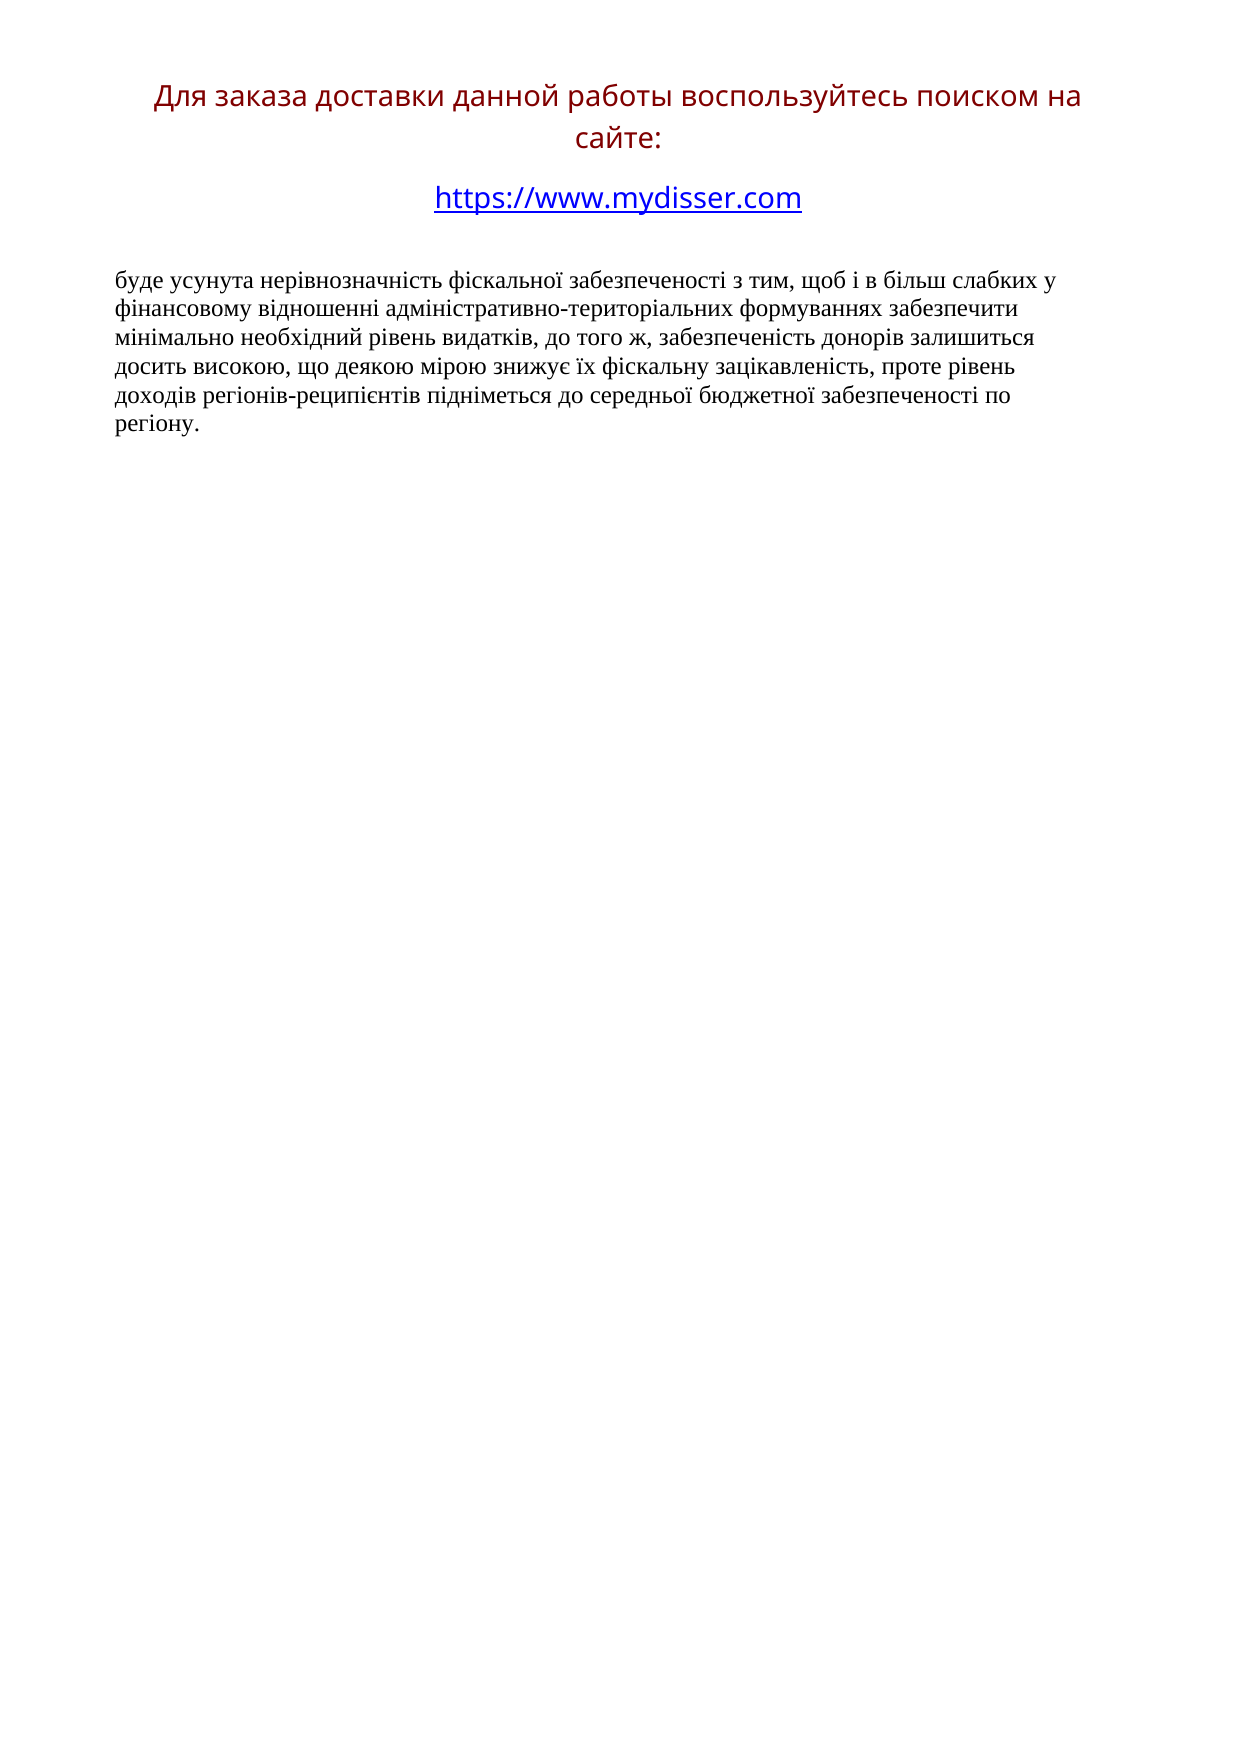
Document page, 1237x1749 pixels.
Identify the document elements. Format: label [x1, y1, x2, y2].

table_cell [40, 236, 1086, 466]
